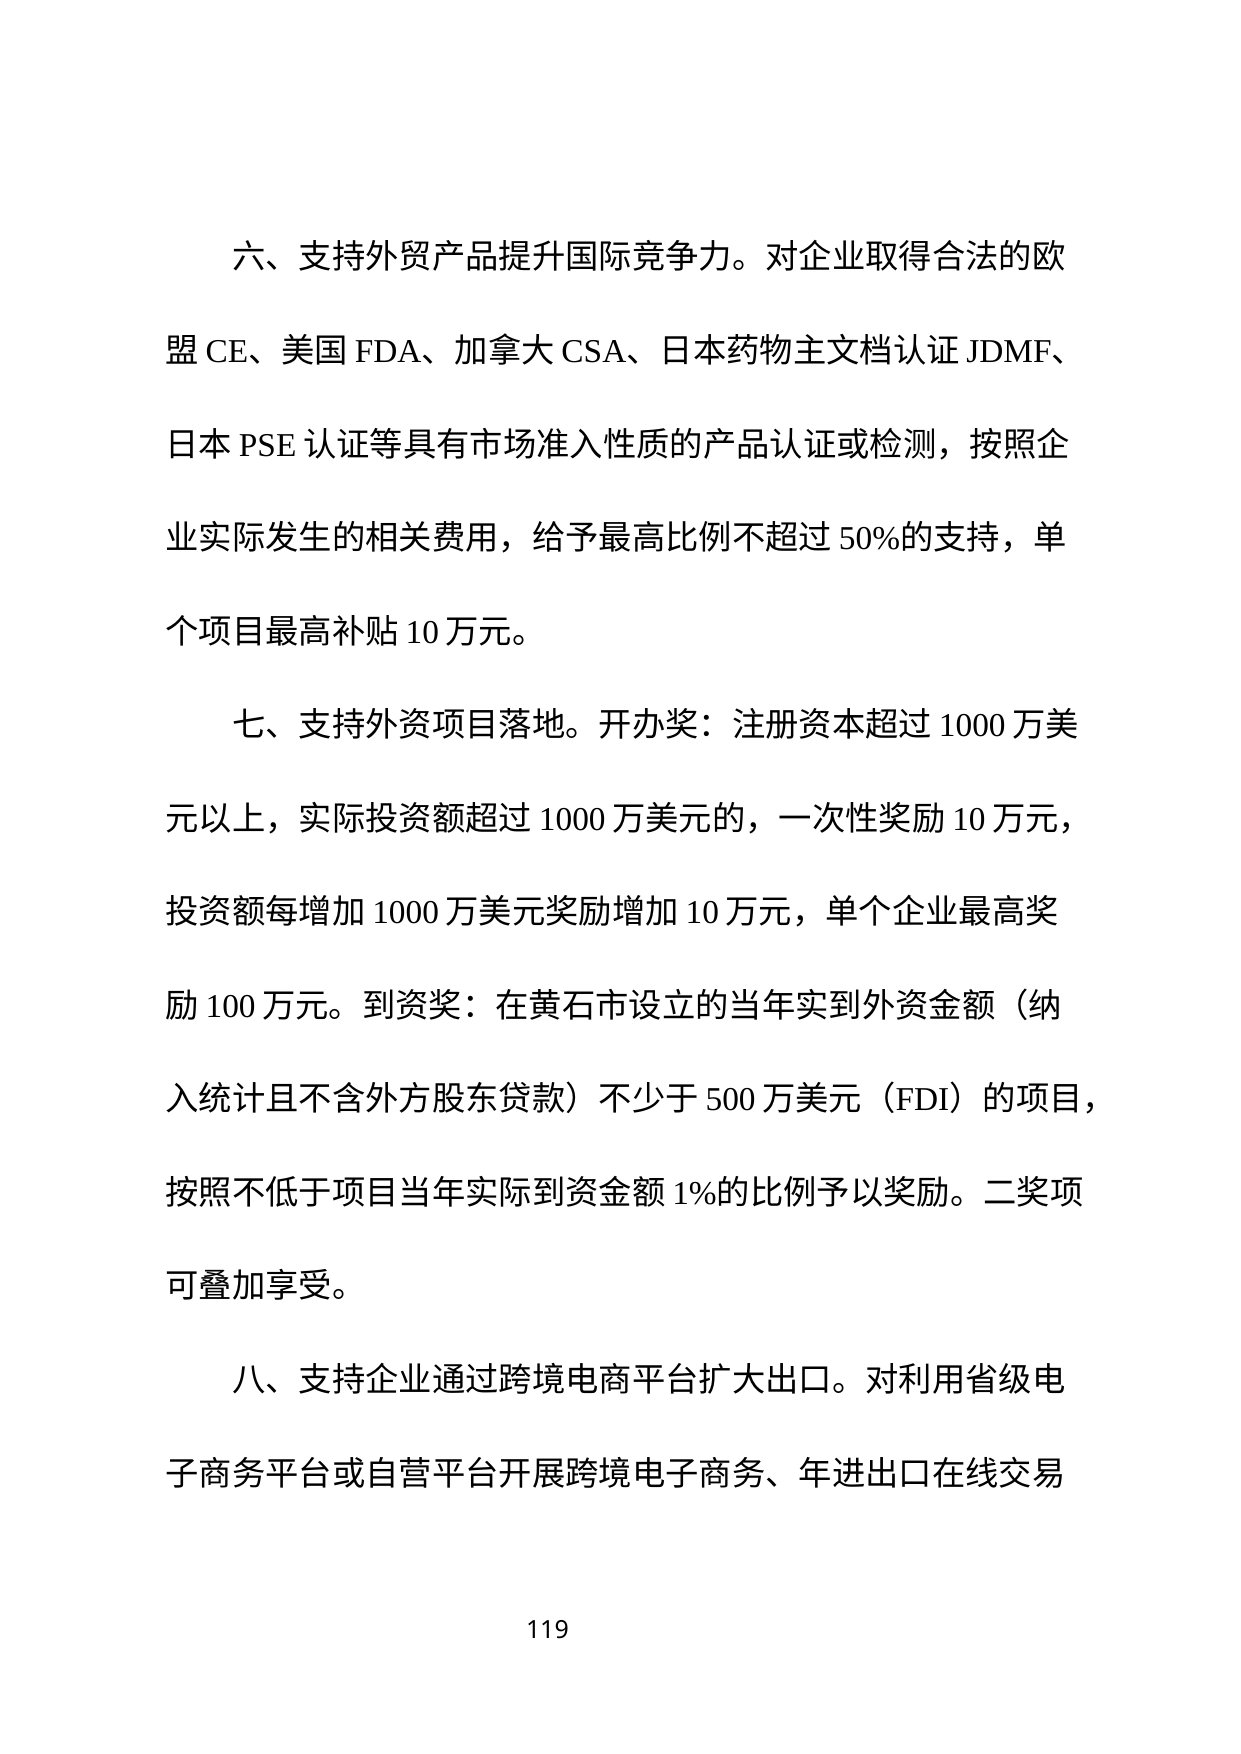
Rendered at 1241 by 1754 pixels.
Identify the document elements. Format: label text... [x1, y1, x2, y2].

text 六、支持外贸产品提升国际竞争力。对企业取得合法的欧盟CE、美国FDA、加拿大CSA、日本药物主文档认证JDMF、日本PSE认证等具有市场准入性质的产品认证或检测，按照企业实际发生的相关费用，给予最高比例不超过50%的支持，单个项目最高补贴10万元。 [165, 208, 1087, 675]
text 七、支持外资项目落地。开办奖：注册资本超过1000万美元以上，实际投资额超过1000万美元的，一次性奖励10万元，投资额每增加1000万美元奖励增加10万元，单个企业最高奖励100万元。到资奖：在黄石市设立的当年实到外资金额（纳入统计且不含外方股东贷款）不少于500万美元（FDI）的项目，按照不低于项目当年实际到资金额1%的比例予以奖励。二奖项可叠加享受。 [165, 675, 1087, 1330]
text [165, 1330, 1087, 1517]
